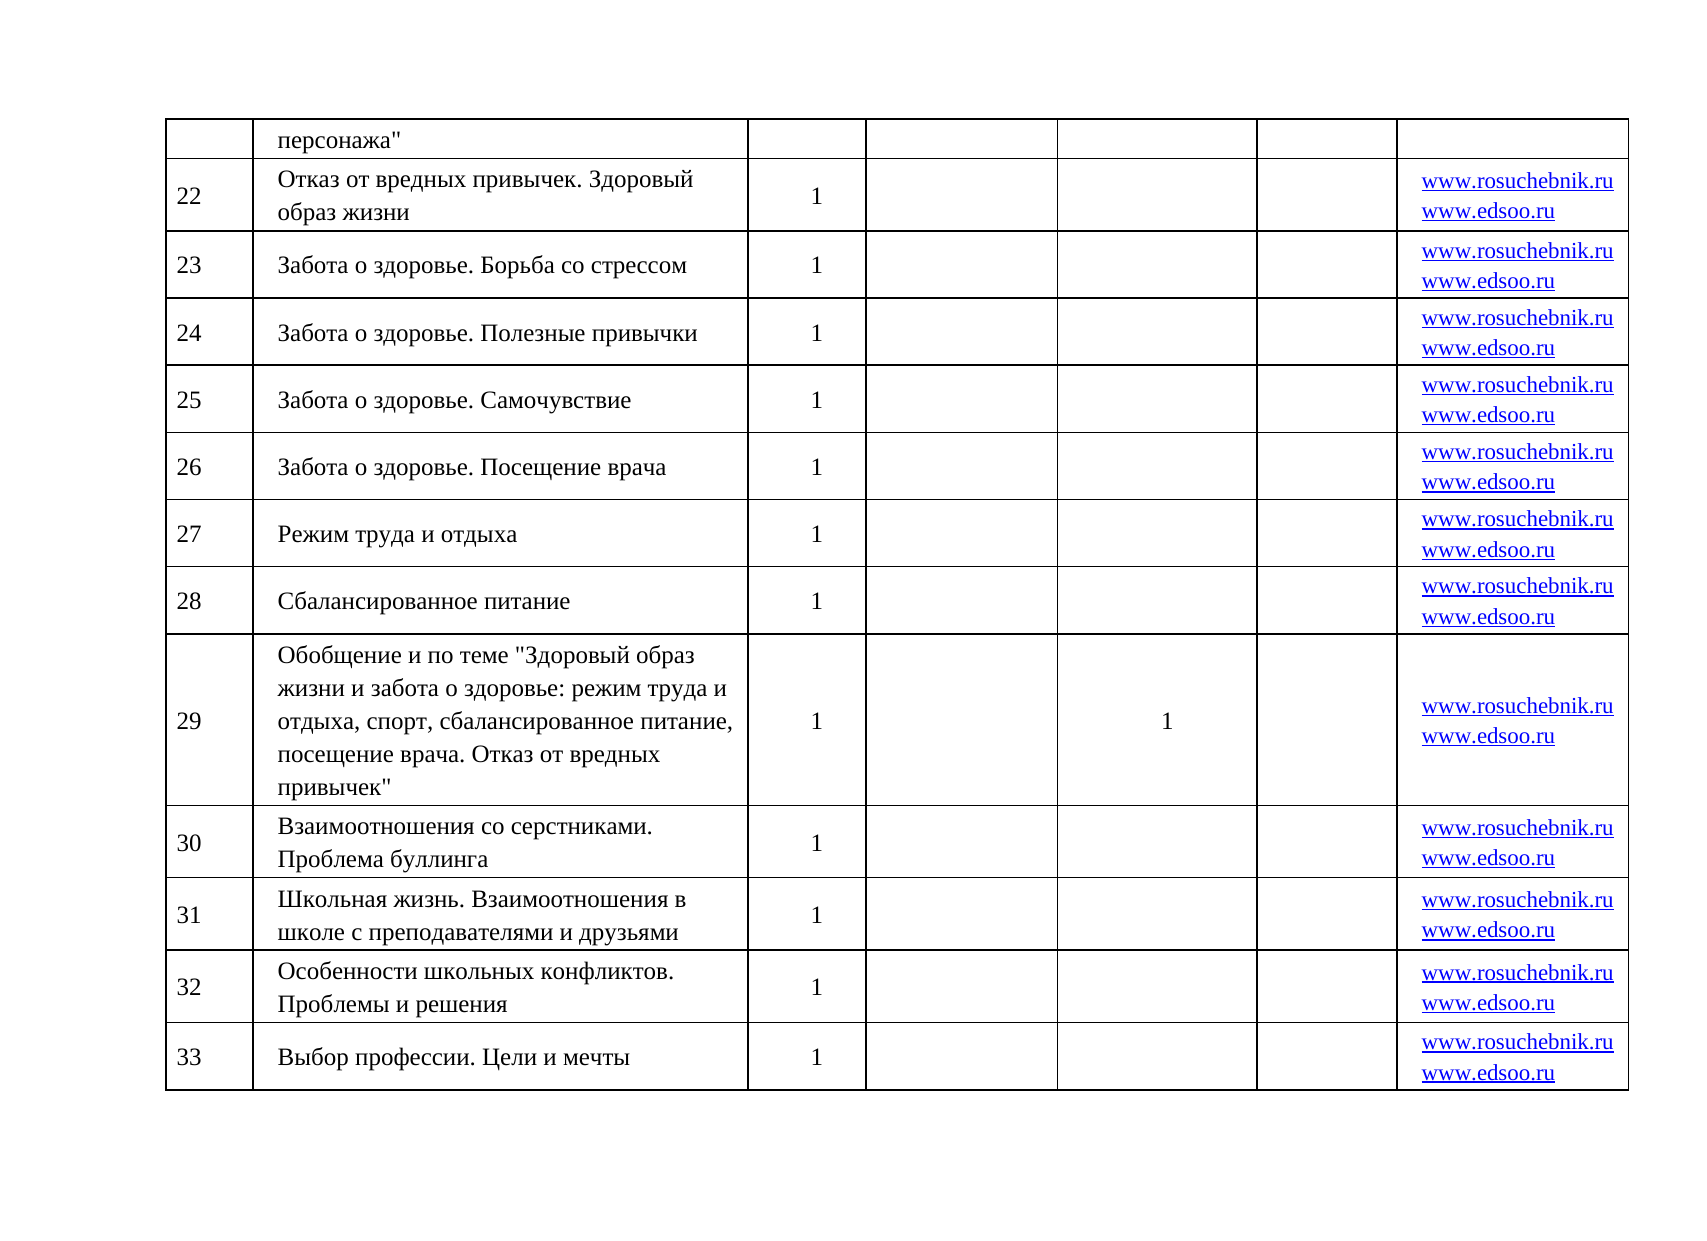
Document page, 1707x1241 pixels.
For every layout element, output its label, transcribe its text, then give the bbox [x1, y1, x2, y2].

table_cell [1058, 232, 1256, 297]
table_cell [1058, 500, 1256, 566]
table_cell 1 [749, 232, 865, 297]
table_cell [1258, 433, 1396, 499]
table_cell www.rosuchebnik.ru www.edsoo.ru [1398, 878, 1628, 949]
table_cell [867, 159, 1057, 230]
table_cell 1 [749, 433, 865, 499]
table_cell [1058, 1023, 1256, 1089]
table_cell 33 [167, 1023, 252, 1089]
table_cell 31 [167, 878, 252, 949]
table_cell 23 [167, 232, 252, 297]
table_cell Отказ от вредных привычек. Здоровый образ жизни [254, 159, 747, 230]
table_cell [867, 878, 1057, 949]
table_cell 29 [167, 635, 252, 804]
table_cell 22 [167, 159, 252, 230]
table_cell Выбор профессии. Цели и мечты [254, 1023, 747, 1089]
table_cell [1258, 635, 1396, 804]
table_cell [1258, 1023, 1396, 1089]
table_cell [867, 366, 1057, 431]
table_cell [1058, 806, 1256, 877]
table_cell 24 [167, 299, 252, 364]
table_cell [867, 120, 1057, 157]
table_cell [1058, 951, 1256, 1022]
table_cell 1 [749, 500, 865, 566]
table_cell [1258, 159, 1396, 230]
table_cell www.rosuchebnik.ru www.edsoo.ru [1398, 366, 1628, 431]
table_cell [1258, 232, 1396, 297]
table_cell [1258, 806, 1396, 877]
table_cell Забота о здоровье. Полезные привычки [254, 299, 747, 364]
table_cell [1058, 299, 1256, 364]
table_cell Обобщение и по теме "Здоровый образ жизни и забота о здоровье: режим труда и отдыха, спорт, сбалансированное питание, посещение врача. Отказ от вредных привычек" [254, 635, 747, 804]
table_cell [867, 951, 1057, 1022]
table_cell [254, 120, 747, 157]
table_cell [867, 433, 1057, 499]
table_cell [1258, 299, 1396, 364]
table_cell [1058, 878, 1256, 949]
table_cell 32 [167, 951, 252, 1022]
table_cell Сбалансированное питание [254, 567, 747, 633]
table_cell [1058, 159, 1256, 230]
table_cell www.rosuchebnik.ru www.edsoo.ru [1398, 159, 1628, 230]
table_cell 1 [749, 1023, 865, 1089]
table_cell [1258, 500, 1396, 566]
table_cell 30 [167, 806, 252, 877]
table_cell [1058, 120, 1256, 157]
table_cell Взаимоотношения со серстниками. Проблема буллинга [254, 806, 747, 877]
table_cell [1258, 366, 1396, 431]
table_cell [1058, 366, 1256, 431]
table_cell 1 [749, 366, 865, 431]
table_cell [867, 635, 1057, 804]
table_cell 28 [167, 567, 252, 633]
table_cell 1 [749, 635, 865, 804]
table_cell 1 [749, 878, 865, 949]
table_cell [1058, 567, 1256, 633]
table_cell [1398, 1023, 1628, 1089]
table_cell www.rosuchebnik.ru www.edsoo.ru [1398, 635, 1628, 804]
table_cell [867, 500, 1057, 566]
table_cell [867, 567, 1057, 633]
table_cell 1 [1058, 635, 1256, 804]
table_cell www.rosuchebnik.ru www.edsoo.ru [1398, 806, 1628, 877]
table_cell www.rosuchebnik.ru www.edsoo.ru [1398, 433, 1628, 499]
table_cell Режим труда и отдыха [254, 500, 747, 566]
table_cell 1 [749, 299, 865, 364]
table_cell 25 [167, 366, 252, 431]
table_cell [1258, 878, 1396, 949]
table_cell 1 [749, 120, 865, 157]
table_cell [867, 232, 1057, 297]
table_cell [1258, 951, 1396, 1022]
table_cell 1 [749, 159, 865, 230]
table_cell 1 [749, 567, 865, 633]
table_cell Забота о здоровье. Посещение врача [254, 433, 747, 499]
table_cell 1 [749, 806, 865, 877]
table_cell [867, 1023, 1057, 1089]
table_cell Особенности школьных конфликтов. Проблемы и решения [254, 951, 747, 1022]
table_cell Школьная жизнь. Взаимоотношения в школе с преподавателями и друзьями [254, 878, 747, 949]
table_cell www.rosuchebnik.ru www.edsoo.ru [1398, 299, 1628, 364]
table_cell Забота о здоровье. Борьба со стрессом [254, 232, 747, 297]
table_cell [867, 806, 1057, 877]
table_cell [1058, 433, 1256, 499]
table_cell [867, 299, 1057, 364]
table_cell 1 [749, 951, 865, 1022]
table_cell 27 [167, 500, 252, 566]
table_cell [1258, 567, 1396, 633]
table_cell www.rosuchebnik.ru www.edsoo.ru [1398, 500, 1628, 566]
table_cell www.rosuchebnik.ru www.edsoo.ru [1398, 567, 1628, 633]
table_cell [1258, 120, 1396, 157]
table_cell www.rosuchebnik.ru www.edsoo.ru [1398, 951, 1628, 1022]
table_cell www.rosuchebnik.ru www.edsoo.ru [1398, 232, 1628, 297]
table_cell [1398, 120, 1628, 157]
table_cell 26 [167, 433, 252, 499]
table_cell Забота о здоровье. Самочувствие [254, 366, 747, 431]
table_cell 21 [167, 120, 252, 157]
